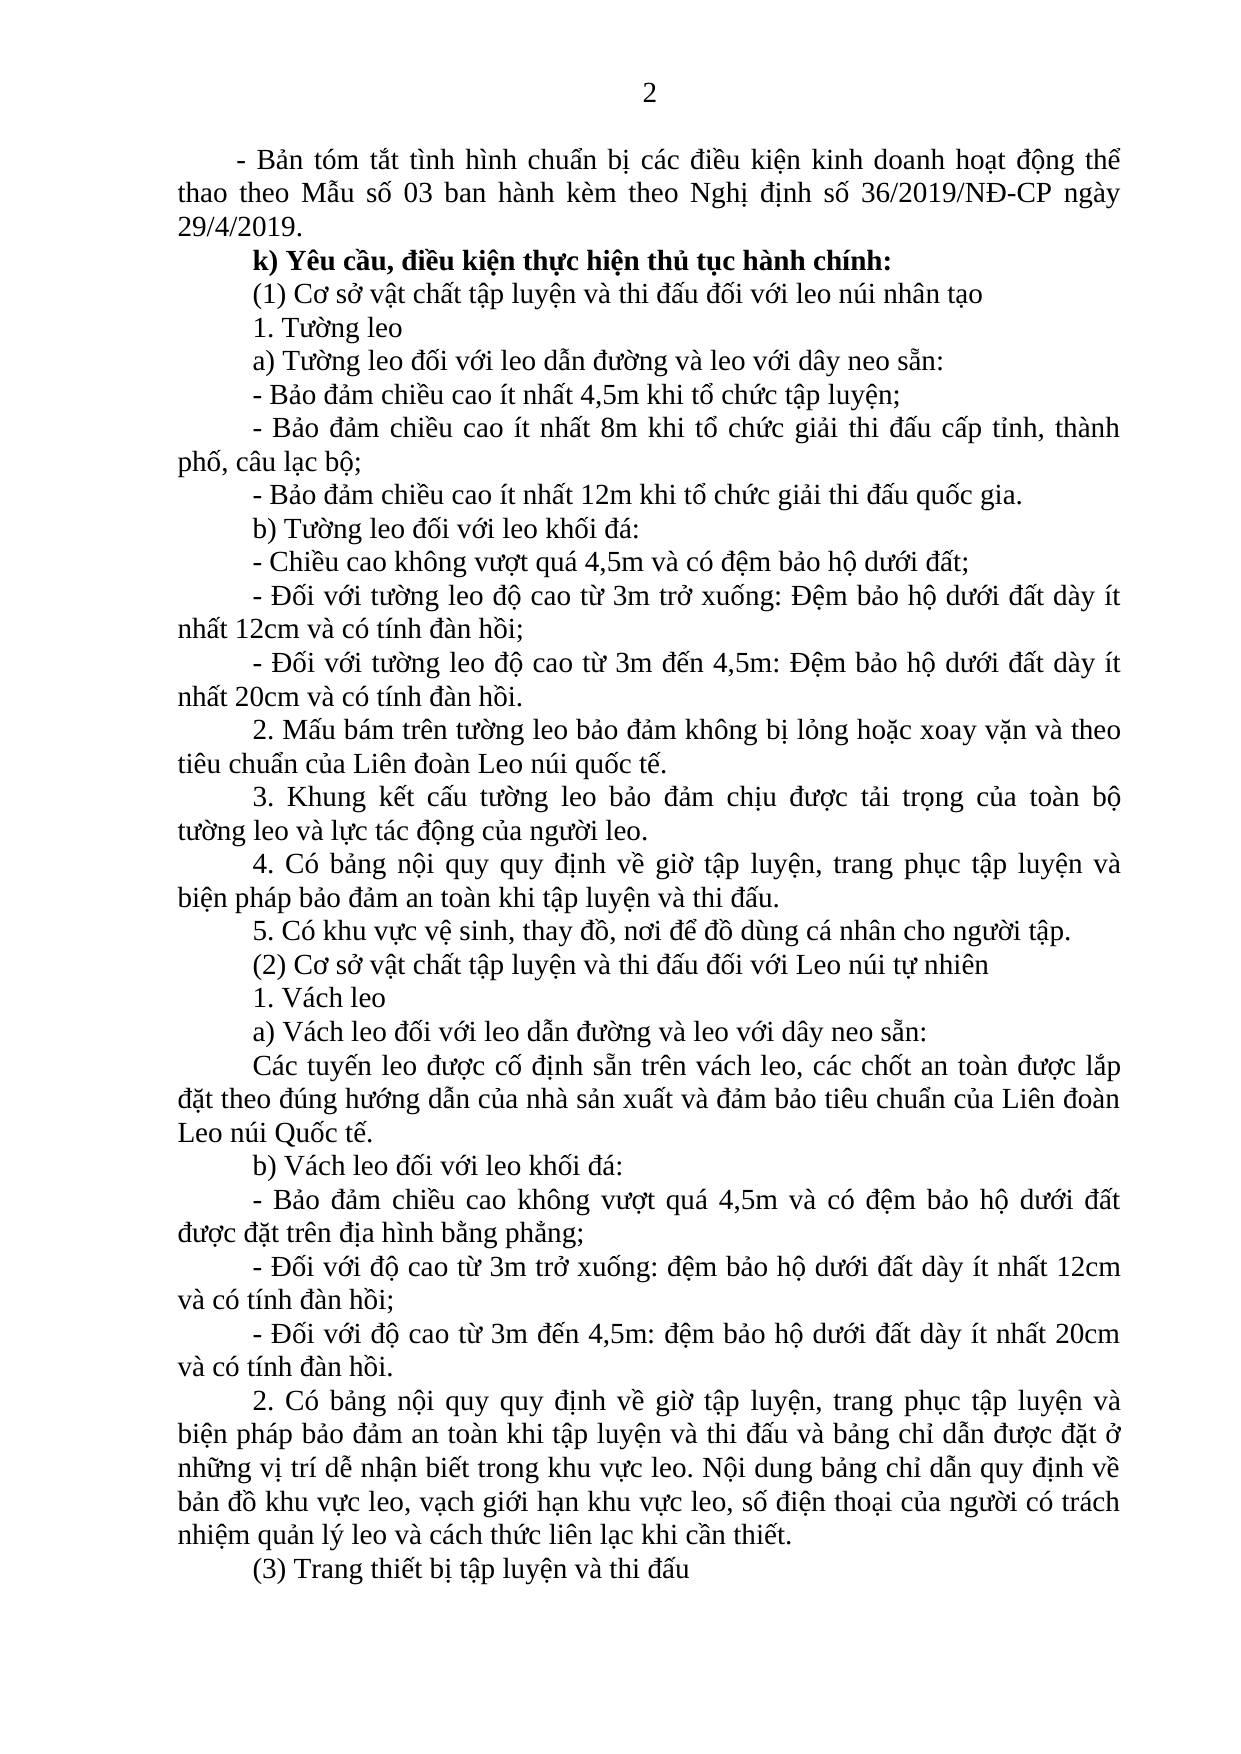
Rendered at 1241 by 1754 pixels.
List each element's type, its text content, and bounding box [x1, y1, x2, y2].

text - Bảo đảm chiều cao ít nhất 4,5m khi tổ chức tập luyện; [177, 377, 1122, 410]
text - Bản tóm tắt tình hình chuẩn bị các điều kiện kinh doanh hoạt động thể thao theo Mẫu số 03 ban hành kèm theo Nghị định số 36/2019/NĐ-CP ngày 29/4/2019. [177, 142, 1122, 243]
text 4. Có bảng nội quy quy định về giờ tập luyện, trang phục tập luyện và biện pháp bảo đảm an toàn khi tập luyện và thi đấu. [177, 846, 1122, 913]
text 2. Có bảng nội quy quy định về giờ tập luyện, trang phục tập luyện và biện pháp bảo đảm an toàn khi tập luyện và thi đấu và bảng chỉ dẫn được đặt ở những vị trí dễ nhận biết trong khu vực leo. Nội dung bảng chỉ dẫn quy định về bản đồ khu vực leo, vạch giới hạn khu vực leo, số điện thoại của người có trách nhiệm quản lý leo và cách thức liên lạc khi cần thiết. [177, 1383, 1122, 1551]
text - Chiều cao không vượt quá 4,5m và có đệm bảo hộ dưới đất; [177, 544, 1122, 578]
text 2. Mấu bám trên tường leo bảo đảm không bị lỏng hoặc xoay vặn và theo tiêu chuẩn của Liên đoàn Leo núi quốc tế. [177, 712, 1122, 779]
text 1. Tường leo [177, 310, 1122, 343]
text Các tuyến leo được cố định sẵn trên vách leo, các chốt an toàn được lắp đặt theo đúng hướng dẫn của nhà sản xuất và đảm bảo tiêu chuẩn của Liên đoàn Leo núi Quốc tế. [177, 1048, 1122, 1148]
text - Bảo đảm chiều cao không vượt quá 4,5m và có đệm bảo hộ dưới đất được đặt trên địa hình bằng phẳng; [177, 1182, 1122, 1249]
text - Đối với tường leo độ cao từ 3m đến 4,5m: Đệm bảo hộ dưới đất dày ít nhất 20cm và có tính đàn hồi. [177, 645, 1122, 712]
text - Đối với tường leo độ cao từ 3m trở xuống: Đệm bảo hộ dưới đất dày ít nhất 12cm và có tính đàn hồi; [177, 578, 1122, 645]
text (3) Trang thiết bị tập luyện và thi đấu [177, 1551, 1122, 1584]
text (2) Cơ sở vật chất tập luyện và thi đấu đối với Leo núi tự nhiên [177, 947, 1122, 981]
text 1. Vách leo [177, 981, 1122, 1014]
text 5. Có khu vực vệ sinh, thay đồ, nơi để đồ dùng cá nhân cho người tập. [177, 913, 1122, 947]
text 3. Khung kết cấu tường leo bảo đảm chịu được tải trọng của toàn bộ tường leo và lực tác động của người leo. [177, 779, 1122, 846]
text - Đối với độ cao từ 3m trở xuống: đệm bảo hộ dưới đất dày ít nhất 12cm và có tính đàn hồi; [177, 1249, 1122, 1316]
text - Đối với độ cao từ 3m đến 4,5m: đệm bảo hộ dưới đất dày ít nhất 20cm và có tính đàn hồi. [177, 1316, 1122, 1383]
text a) Tường leo đối với leo dẫn đường và leo với dây neo sẵn: [177, 343, 1122, 377]
text k) Yêu cầu, điều kiện thực hiện thủ tục hành chính: [177, 243, 1122, 276]
text a) Vách leo đối với leo dẫn đường và leo với dây neo sẵn: [177, 1014, 1122, 1048]
text - Bảo đảm chiều cao ít nhất 8m khi tổ chức giải thi đấu cấp tỉnh, thành phố, câu lạc bộ; [177, 410, 1122, 477]
text b) Tường leo đối với leo khối đá: [177, 511, 1122, 544]
text b) Vách leo đối với leo khối đá: [177, 1148, 1122, 1182]
text - Bảo đảm chiều cao ít nhất 12m khi tổ chức giải thi đấu quốc gia. [177, 477, 1122, 511]
text (1) Cơ sở vật chất tập luyện và thi đấu đối với leo núi nhân tạo [177, 276, 1122, 310]
